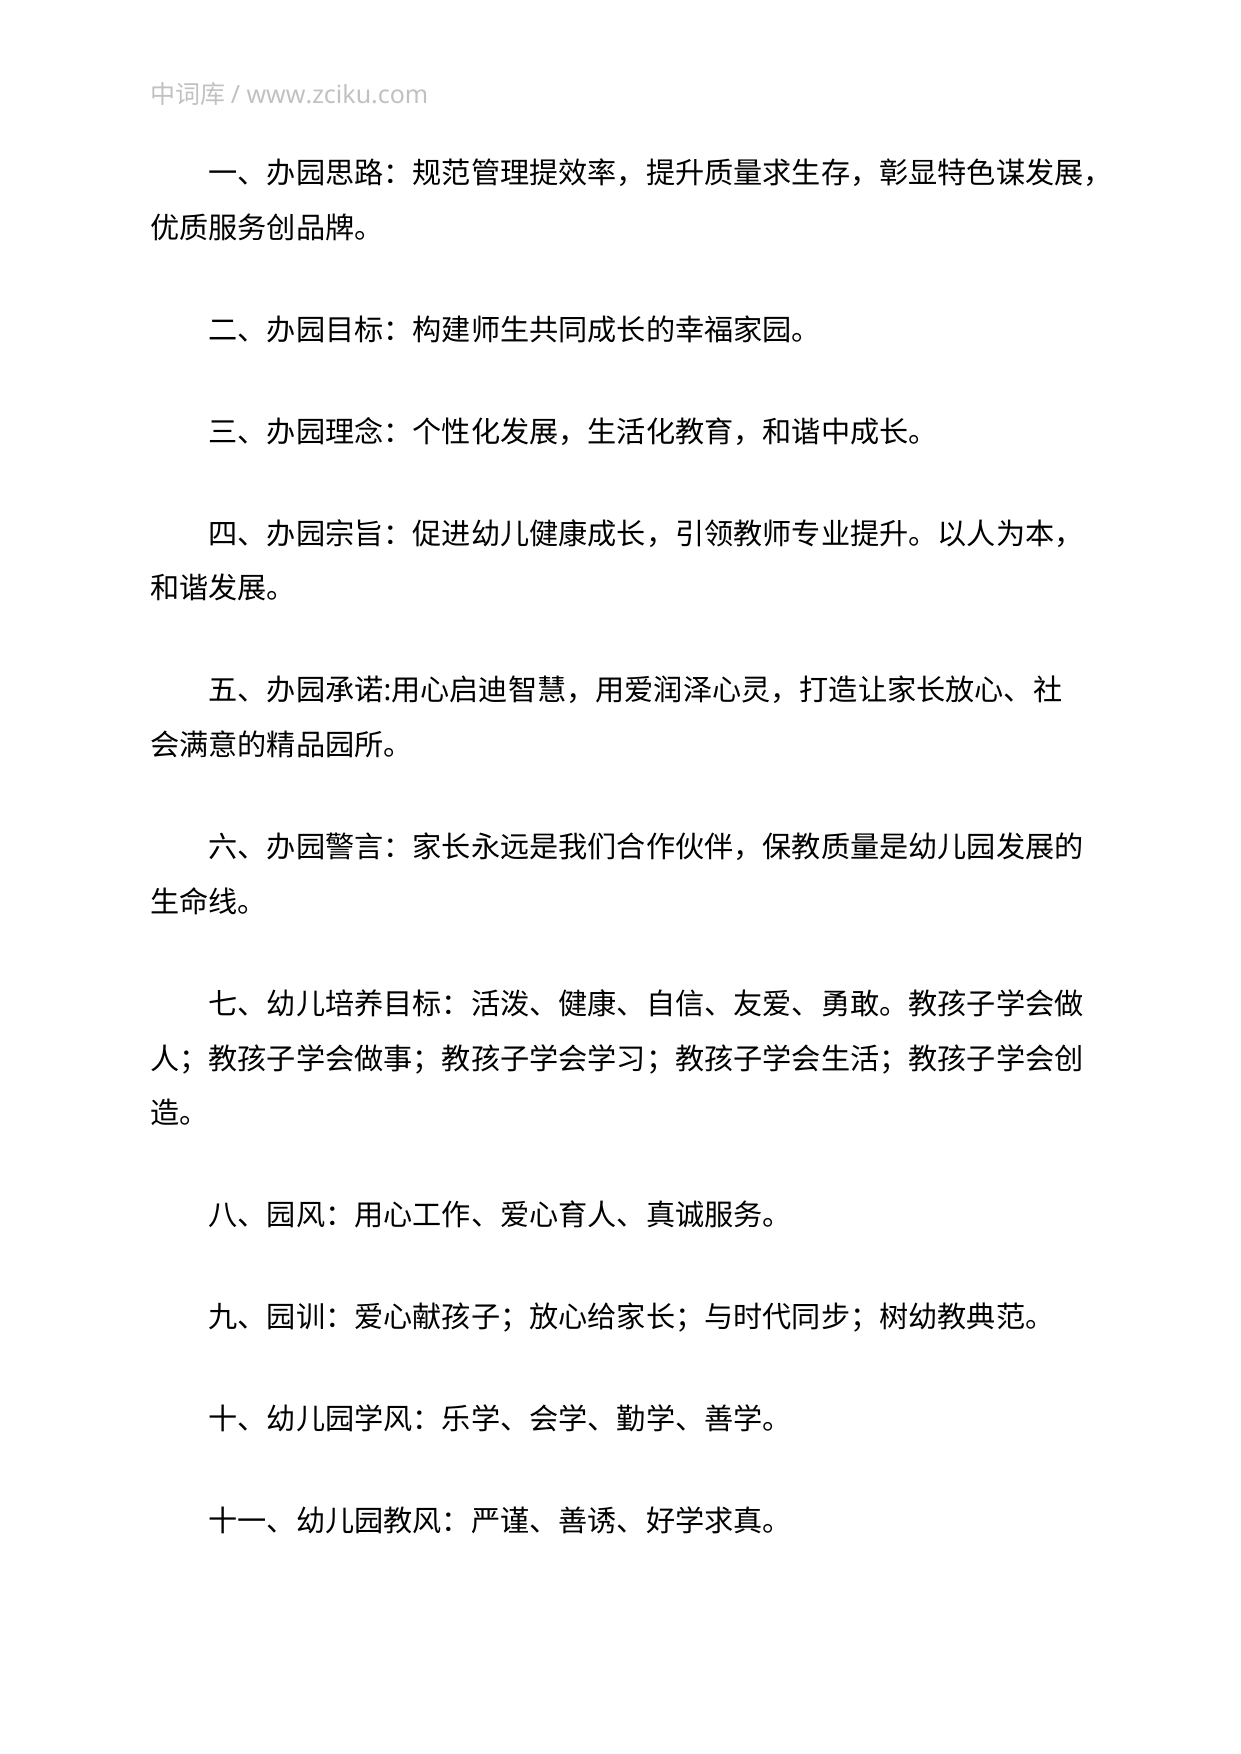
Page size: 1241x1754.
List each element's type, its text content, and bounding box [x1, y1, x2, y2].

text 五、办园承诺:用心启迪智慧，用爱润泽心灵，打造让家长放心、社会满意的精品园所。 [150, 667, 1090, 764]
text 八、园风：用心工作、爱心育人、真诚服务。 [150, 1192, 1090, 1234]
text 九、园训：爱心献孩子；放心给家长；与时代同步；树幼教典范。 [150, 1294, 1090, 1336]
text 三、办园理念：个性化发展，生活化教育，和谐中成长。 [150, 408, 1090, 451]
text 一、办园思路：规范管理提效率，提升质量求生存，彰显特色谋发展，优质服务创品牌。 [150, 150, 1090, 247]
text 四、办园宗旨：促进幼儿健康成长，引领教师专业提升。以人为本，和谐发展。 [150, 510, 1090, 607]
text 二、办园目标：构建师生共同成长的幸福家园。 [150, 307, 1090, 349]
text 十一、幼儿园教风：严谨、善诱、好学求真。 [150, 1497, 1090, 1539]
text 十、幼儿园学风：乐学、会学、勤学、善学。 [150, 1395, 1090, 1438]
text 七、幼儿培养目标：活泼、健康、自信、友爱、勇敢。教孩子学会做人；教孩子学会做事；教孩子学会学习；教孩子学会生活；教孩子学会创造。 [150, 980, 1090, 1132]
text 六、办园警言：家长永远是我们合作伙伴，保教质量是幼儿园发展的生命线。 [150, 824, 1090, 921]
